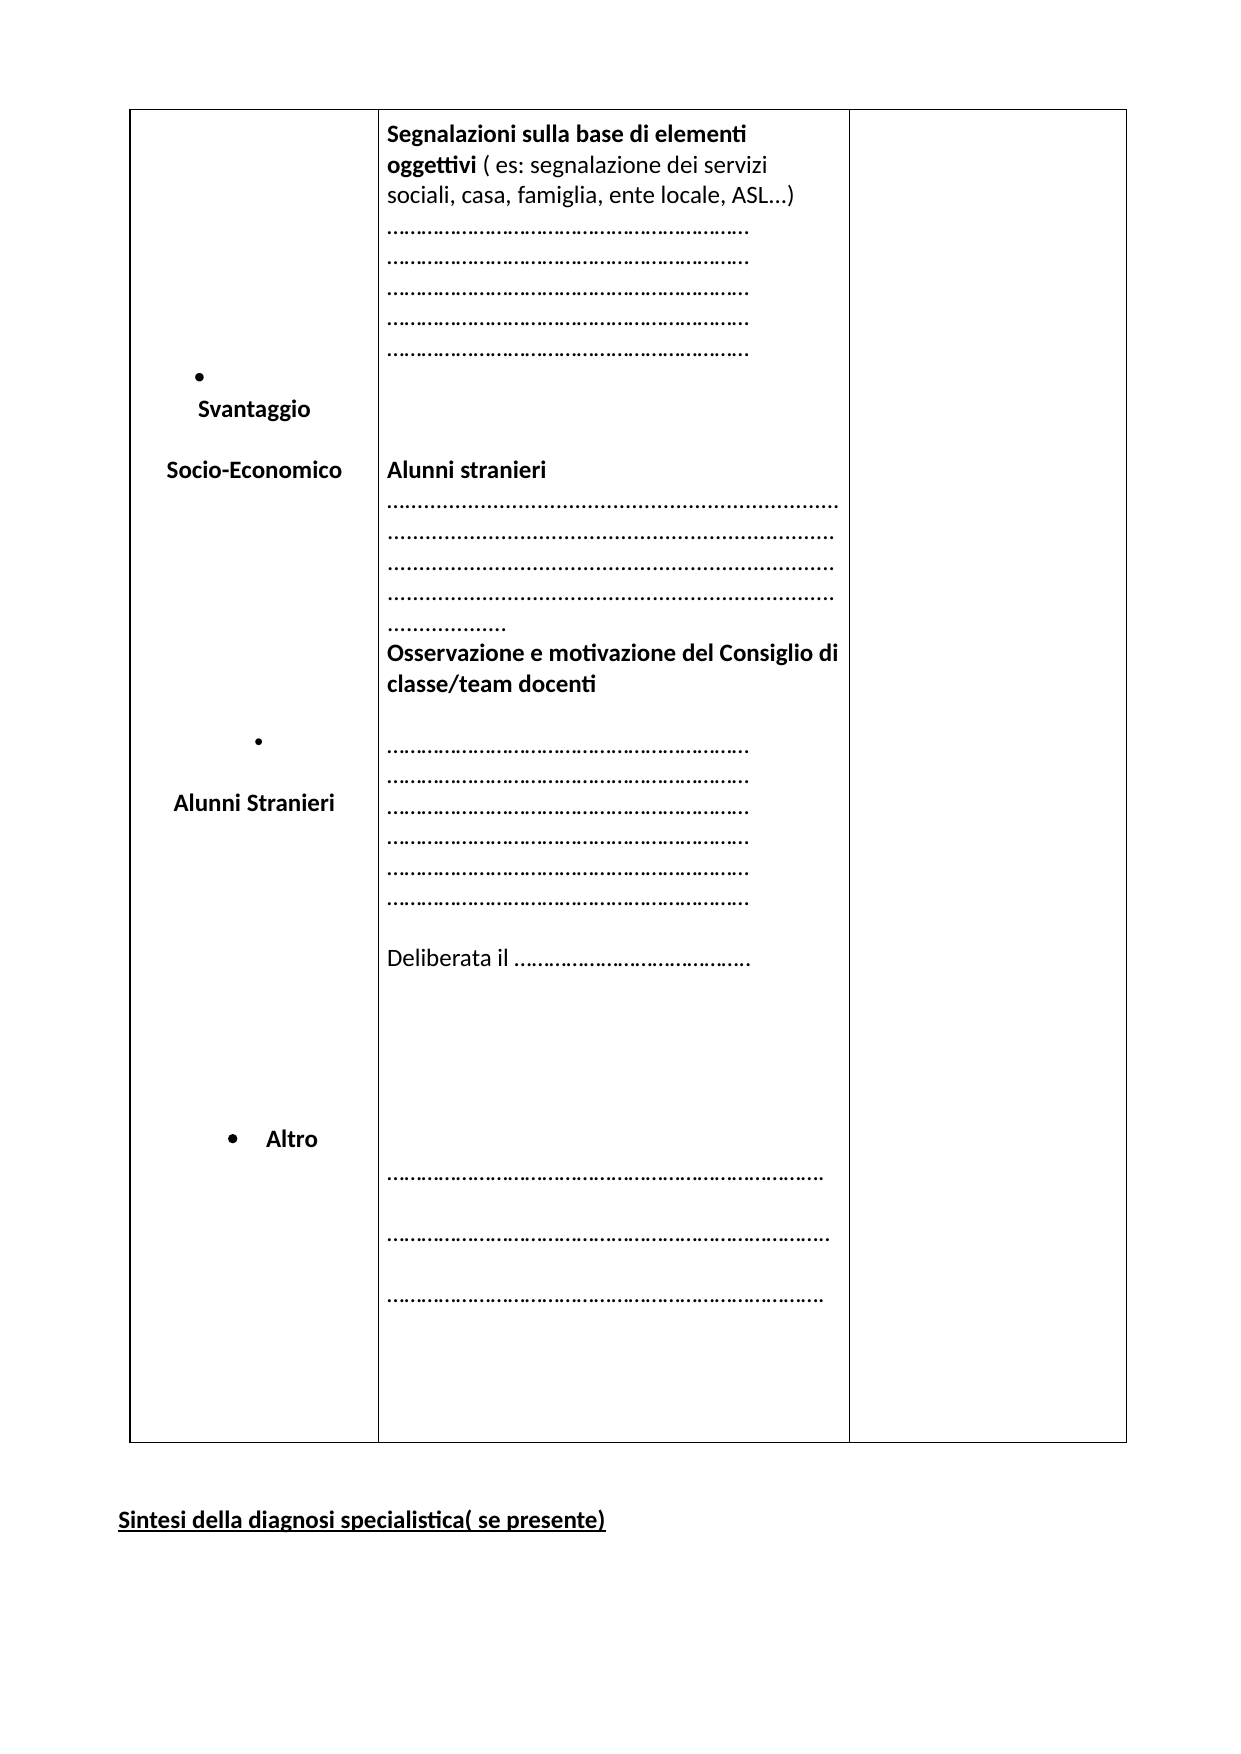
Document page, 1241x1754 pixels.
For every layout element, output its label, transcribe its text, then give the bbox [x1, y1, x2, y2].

table_cell Svantaggio Socio-Economico Alunni Stranieri Altro [131, 110, 378, 1442]
table_cell Segnalazioni sulla base di elementi oggettivi ( es: segnalazione dei servizi sociali, casa, famiglia, ente locale, ASL...) ……………………………………………………… ……………………………………………………… ……………………………………………………… ……………………………………………………… ……………………………………………………… Alunni stranieri …............................................................................................................................................................................................................................................................................................................. Osservazione e motivazione del Consiglio di classe/team docenti ……………………………………………………… ……………………………………………………… ……………………………………………………… ……………………………………………………… ……………………………………………………… ……………………………………………………… Deliberata il ………………………………….. …………………………………………………………………. ………………………………………………………………….. …………………………………………………………………. [379, 110, 849, 1442]
table_cell [850, 110, 1126, 1442]
text Sintesi della diagnosi specialistica( se presente) [118, 1504, 1122, 1535]
